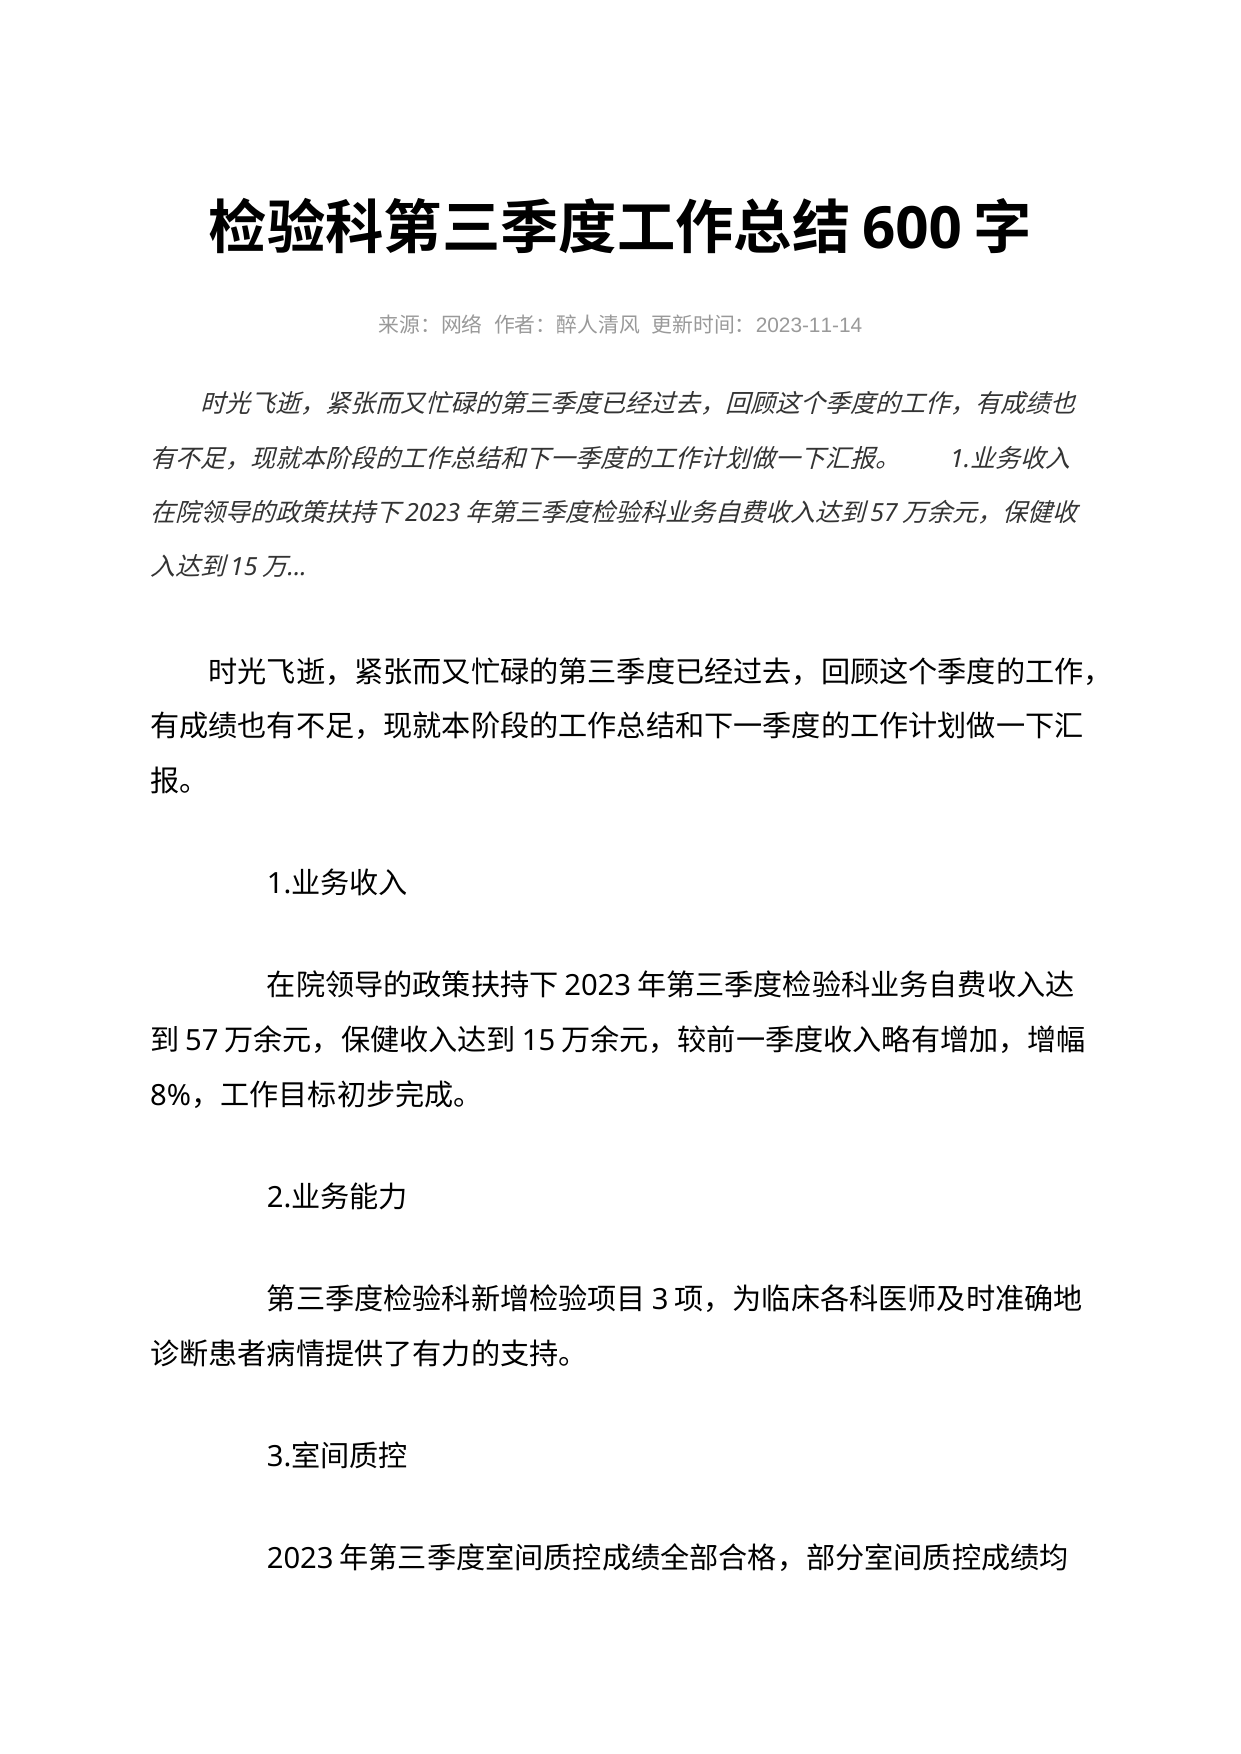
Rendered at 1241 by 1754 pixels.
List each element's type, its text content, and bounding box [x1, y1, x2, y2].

text 时光飞逝，紧张而又忙碌的第三季度已经过去，回顾这个季度的工作，有成绩也有不足，现就本阶段的工作总结和下一季度的工作计划做一下汇报。 1.业务收入 在院领导的政策扶持下2023年第三季度检验科业务自费收入达到57万余元，保健收入达到15万... [150, 384, 1090, 583]
text 来源：网络 作者：醉人清风 更新时间：2023-11-14 [150, 313, 1090, 337]
text 时光飞逝，紧张而又忙碌的第三季度已经过去，回顾这个季度的工作，有成绩也有不足，现就本阶段的工作总结和下一季度的工作计划做一下汇报。 [150, 648, 1090, 800]
text 2.业务能力 [150, 1174, 1090, 1216]
text 在院领导的政策扶持下2023年第三季度检验科业务自费收入达到57万余元，保健收入达到15万余元，较前一季度收入略有增加，增幅8%，工作目标初步完成。 [150, 962, 1090, 1114]
text 3.室间质控 [150, 1432, 1090, 1475]
text 第三季度检验科新增检验项目3项，为临床各科医师及时准确地诊断患者病情提供了有力的支持。 [150, 1276, 1090, 1373]
subtitle 检验科第三季度工作总结600字 [150, 181, 1090, 266]
text 1.业务收入 [150, 860, 1090, 902]
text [150, 1534, 1090, 1577]
